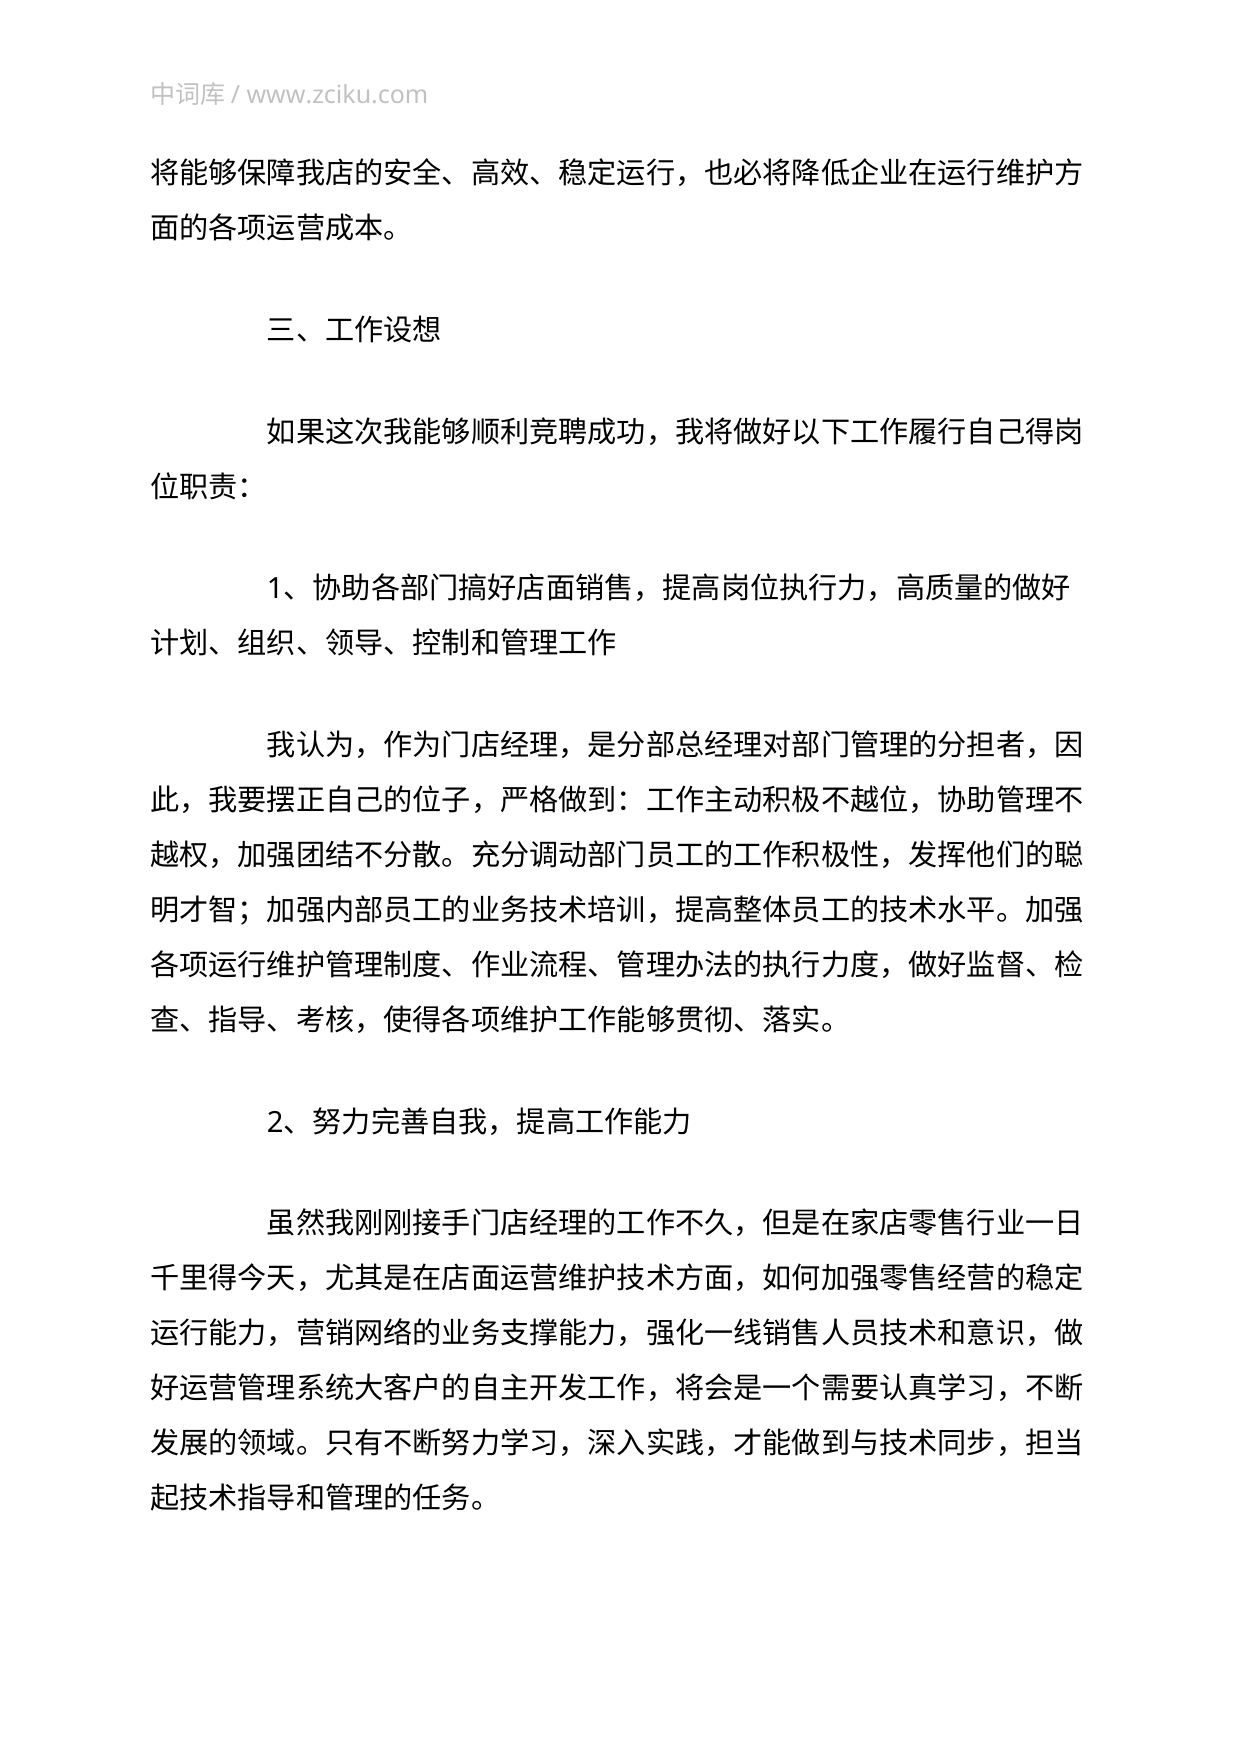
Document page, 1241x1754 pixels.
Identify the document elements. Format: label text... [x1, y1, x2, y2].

text 虽然我刚刚接手门店经理的工作不久，但是在家店零售行业一日千里得今天，尤其是在店面运营维护技术方面，如何加强零售经营的稳定运行能力，营销网络的业务支撑能力，强化一线销售人员技术和意识，做好运营管理系统大客户的自主开发工作，将会是一个需要认真学习，不断发展的领域。只有不断努力学习，深入实践，才能做到与技术同步，担当起技术指导和管理的任务。 [150, 1200, 1090, 1517]
text 三、工作设想 [150, 307, 1090, 349]
text 我认为，作为门店经理，是分部总经理对部门管理的分担者，因此，我要摆正自己的位子，严格做到：工作主动积极不越位，协助管理不越权，加强团结不分散。充分调动部门员工的工作积极性，发挥他们的聪明才智；加强内部员工的业务技术培训，提高整体员工的技术水平。加强各项运行维护管理制度、作业流程、管理办法的执行力度，做好监督、检查、指导、考核，使得各项维护工作能够贯彻、落实。 [150, 722, 1090, 1039]
text 如果这次我能够顺利竞聘成功，我将做好以下工作履行自己得岗位职责： [150, 408, 1090, 506]
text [150, 150, 1090, 247]
text 1、协助各部门搞好店面销售，提高岗位执行力，高质量的做好计划、组织、领导、控制和管理工作 [150, 565, 1090, 662]
text 2、努力完善自我，提高工作能力 [150, 1098, 1090, 1141]
